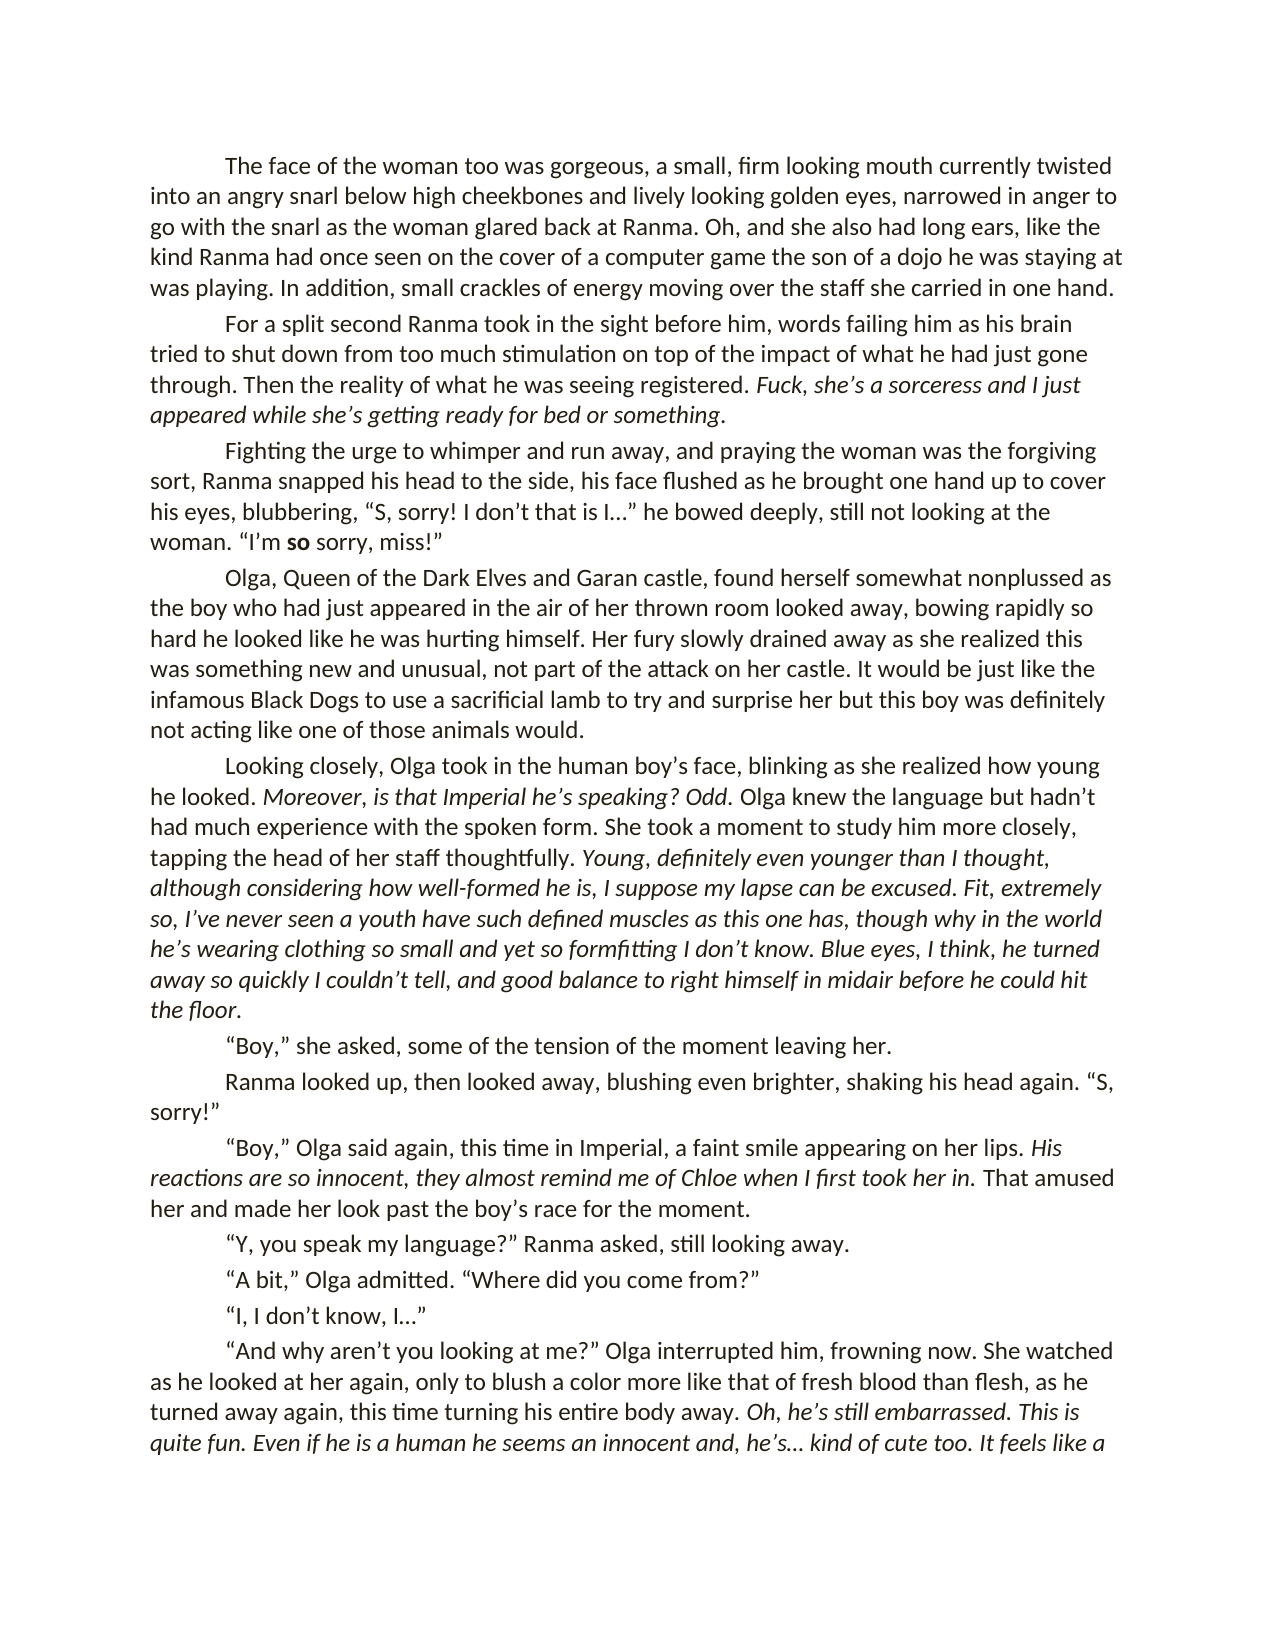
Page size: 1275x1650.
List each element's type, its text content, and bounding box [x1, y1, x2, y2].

text Ranma looked up, then looked away, blushing even brighter, shaking his head again. “S, sorry!” [150, 1066, 1125, 1127]
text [150, 1335, 1125, 1457]
text “I, I don’t know, I…” [150, 1300, 1125, 1330]
text Olga, Queen of the Dark Elves and Garan castle, found herself somewhat nonplussed as the boy who had just appeared in the air of her thrown room looked away, bowing rapidly so hard he looked like he was hurting himself. Her fury slowly drained away as she realized this was something new and unusual, not part of the attack on her castle. It would be just like the infamous Black Dogs to use a sacrificial lamb to try and surprise her but this boy was definitely not acting like one of those animals would. [150, 562, 1125, 745]
text “Y, you speak my language?” Ranma asked, still looking away. [150, 1228, 1125, 1259]
text “Boy,” she asked, some of the tension of the moment leaving her. [150, 1030, 1125, 1061]
text “A bit,” Olga admitted. “Where did you come from?” [150, 1264, 1125, 1295]
text “Boy,” Olga said again, this time in Imperial, a faint smile appearing on her lips. His reactions are so innocent, they almost remind me of Chloe when I first took her in. That amused her and made her look past the boy’s race for the moment. [150, 1132, 1125, 1223]
text Fighting the urge to whimper and run away, and praying the woman was the forgiving sort, Ranma snapped his head to the side, his face flushed as he brought one hand up to cover his eyes, blubbering, “S, sorry! I don’t that is I…” he bowed deeply, still not looking at the woman. “I’m so sorry, miss!” [150, 435, 1125, 557]
text Looking closely, Olga took in the human boy’s face, blinking as she realized how young he looked. Moreover, is that Imperial he’s speaking? Odd. Olga knew the language but hadn’t had much experience with the spoken form. She took a moment to study him more closely, tapping the head of her staff thoughtfully. Young, definitely even younger than I thought, although considering how well-formed he is, I suppose my lapse can be excused. Fit, extremely so, I’ve never seen a youth have such defined muscles as this one has, though why in the world he’s wearing clothing so small and yet so formfitting I don’t know. Blue eyes, I think, he turned away so quickly I couldn’t tell, and good balance to right himself in midair before he could hit the floor. [150, 750, 1125, 1025]
text The face of the woman too was gorgeous, a small, firm looking mouth currently twisted into an angry snarl below high cheekbones and lively looking golden eyes, narrowed in anger to go with the snarl as the woman glared back at Ranma. Oh, and she also had long ears, like the kind Ranma had once seen on the cover of a computer game the son of a dojo he was staying at was playing. In addition, small crackles of energy moving over the staff she carried in one hand. [150, 150, 1125, 303]
text For a split second Ranma took in the sight before him, words failing him as his brain tried to shut down from too much stimulation on top of the impact of what he had just gone through. Then the reality of what he was seeing registered. Fuck, she’s a sorceress and I just appeared while she’s getting ready for bed or something. [150, 308, 1125, 430]
